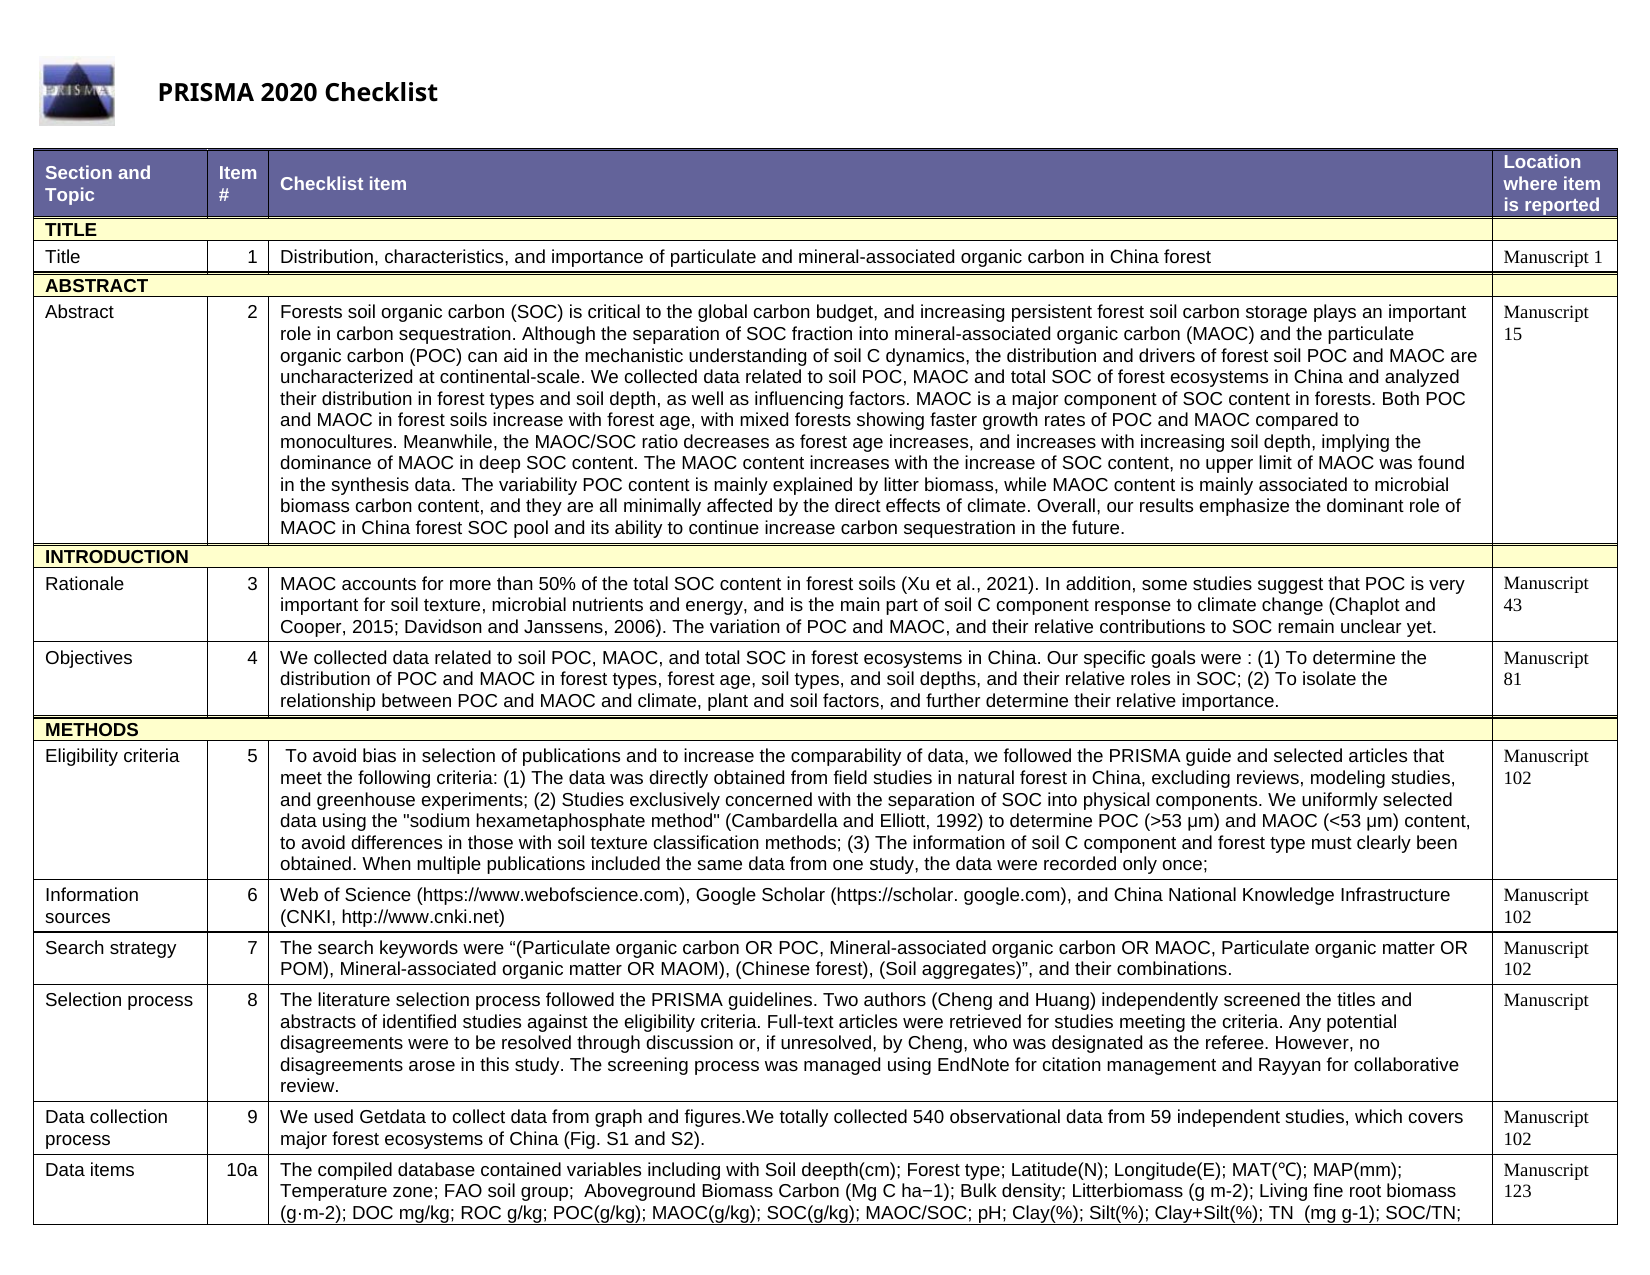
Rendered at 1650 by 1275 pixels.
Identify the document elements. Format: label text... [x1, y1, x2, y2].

table_cell Distribution, characteristics, and importance of particulate and mineral-associated organic carbon in China forest [269, 241, 1492, 271]
table_cell 1 [208, 241, 268, 271]
table_cell [1493, 275, 1617, 296]
table_cell 2 [208, 297, 268, 543]
table_cell 7 [208, 933, 268, 984]
table_cell [1493, 719, 1617, 740]
picture [39, 56, 115, 126]
table_cell We collected data related to soil POC, MAOC, and total SOC in forest ecosystems in China. Our specific goals were : (1) To determine the distribution of POC and MAOC in forest types, forest age, soil types, and soil depths, and their relative roles in SOC; (2) To isolate the relationship between POC and MAOC and climate, plant and soil factors, and further determine their relative importance. [269, 642, 1492, 715]
table_cell INTRODUCTION [34, 546, 1492, 567]
table_cell 4 [208, 642, 268, 715]
table_cell Manuscript 102 [1493, 741, 1617, 879]
table_cell To avoid bias in selection of publications and to increase the comparability of data, we followed the PRISMA guide and selected articles that meet the following criteria: (1) The data was directly obtained from field studies in natural forest in China, excluding reviews, modeling studies, and greenhouse experiments; (2) Studies exclusively concerned with the separation of SOC into physical components. We uniformly selected data using the "sodium hexametaphosphate method" (Cambardella and Elliott, 1992) to determine POC (>53 μm) and MAOC (<53 μm) content, to avoid differences in those with soil texture classification methods; (3) The information of soil C component and forest type must clearly been obtained. When multiple publications included the same data from one study, the data were recorded only once; [269, 741, 1492, 879]
table_cell Selection process [34, 985, 207, 1101]
table_cell MAOC accounts for more than 50% of the total SOC content in forest soils (Xu et al., 2021). In addition, some studies suggest that POC is very important for soil texture, microbial nutrients and energy, and is the main part of soil C component response to climate change (Chaplot and Cooper, 2015; Davidson and Janssens, 2006). The variation of POC and MAOC, and their relative contributions to SOC remain unclear yet. [269, 568, 1492, 641]
table_cell Web of Science (https://www.webofscience.com), Google Scholar (https://scholar. google.com), and China National Knowledge Infrastructure (CNKI, http://www.cnki.net) [269, 880, 1492, 931]
table_cell Data items [34, 1155, 207, 1223]
table_cell Forests soil organic carbon (SOC) is critical to the global carbon budget, and increasing persistent forest soil carbon storage plays an important role in carbon sequestration. Although the separation of SOC fraction into mineral-associated organic carbon (MAOC) and the particulate organic carbon (POC) can aid in the mechanistic understanding of soil C dynamics, the distribution and drivers of forest soil POC and MAOC are uncharacterized at continental-scale. We collected data related to soil POC, MAOC and total SOC of forest ecosystems in China and analyzed their distribution in forest types and soil depth, as well as influencing factors. MAOC is a major component of SOC content in forests. Both POC and MAOC in forest soils increase with forest age, with mixed forests showing faster growth rates of POC and MAOC compared to monocultures. Meanwhile, the MAOC/SOC ratio decreases as forest age increases, and increases with increasing soil depth, implying the dominance of MAOC in deep SOC content. The MAOC content increases with the increase of SOC content, no upper limit of MAOC was found in the synthesis data. The variability POC content is mainly explained by litter biomass, while MAOC content is mainly associated to microbial biomass carbon content, and they are all minimally affected by the direct effects of climate. Overall, our results emphasize the dominant role of MAOC in China forest SOC pool and its ability to continue increase carbon sequestration in the future. [269, 297, 1492, 543]
table_header Section and Topic [34, 151, 207, 216]
table_cell Manuscript 15 [1493, 297, 1617, 543]
table_cell Rationale [34, 568, 207, 641]
table_cell Data collection process [34, 1102, 207, 1153]
table_cell Manuscript 1 [1493, 241, 1617, 271]
table_cell The search keywords were “(Particulate organic carbon OR POC, Mineral-associated organic carbon OR MAOC, Particulate organic matter OR POM), Mineral-associated organic matter OR MAOM), (Chinese forest), (Soil aggregates)”, and their combinations. [269, 933, 1492, 984]
table_cell Manuscript 123 [1493, 1155, 1617, 1223]
table_cell Objectives [34, 642, 207, 715]
table_cell METHODS [34, 719, 1492, 740]
table_cell We used Getdata to collect data from graph and figures.We totally collected 540 observational data from 59 independent studies, which covers major forest ecosystems of China (Fig. S1 and S2). [269, 1102, 1492, 1153]
table_header Item # [208, 151, 268, 216]
table_cell Manuscript 81 [1493, 642, 1617, 715]
table_cell Information sources [34, 880, 207, 931]
table_cell 3 [208, 568, 268, 641]
table_cell Search strategy [34, 933, 207, 984]
table_cell 5 [208, 741, 268, 879]
table_cell Manuscript 102 [1493, 880, 1617, 931]
table_cell Manuscript 102 [1493, 1102, 1617, 1153]
table_cell Manuscript 43 [1493, 568, 1617, 641]
table_cell 6 [208, 880, 268, 931]
table_cell [1493, 219, 1617, 240]
table_cell The literature selection process followed the PRISMA guidelines. Two authors (Cheng and Huang) independently screened the titles and abstracts of identified studies against the eligibility criteria. Full-text articles were retrieved for studies meeting the criteria. Any potential disagreements were to be resolved through discussion or, if unresolved, by Cheng, who was designated as the referee. However, no disagreements arose in this study. The screening process was managed using EndNote for citation management and Rayyan for collaborative review. [269, 985, 1492, 1101]
table_cell ABSTRACT [34, 275, 1492, 296]
table_header Location where item is reported [1493, 151, 1617, 216]
table_cell 9 [208, 1102, 268, 1153]
table_cell Abstract [34, 297, 207, 543]
table_cell 8 [208, 985, 268, 1101]
table_cell Eligibility criteria [34, 741, 207, 879]
table_cell Manuscript [1493, 985, 1617, 1101]
table_cell Title [34, 241, 207, 271]
table_cell 10a [208, 1155, 268, 1223]
table_cell Manuscript 102 [1493, 933, 1617, 984]
table_cell [1493, 546, 1617, 567]
table_header Checklist item [269, 151, 1492, 216]
table_cell TITLE [34, 219, 1492, 240]
